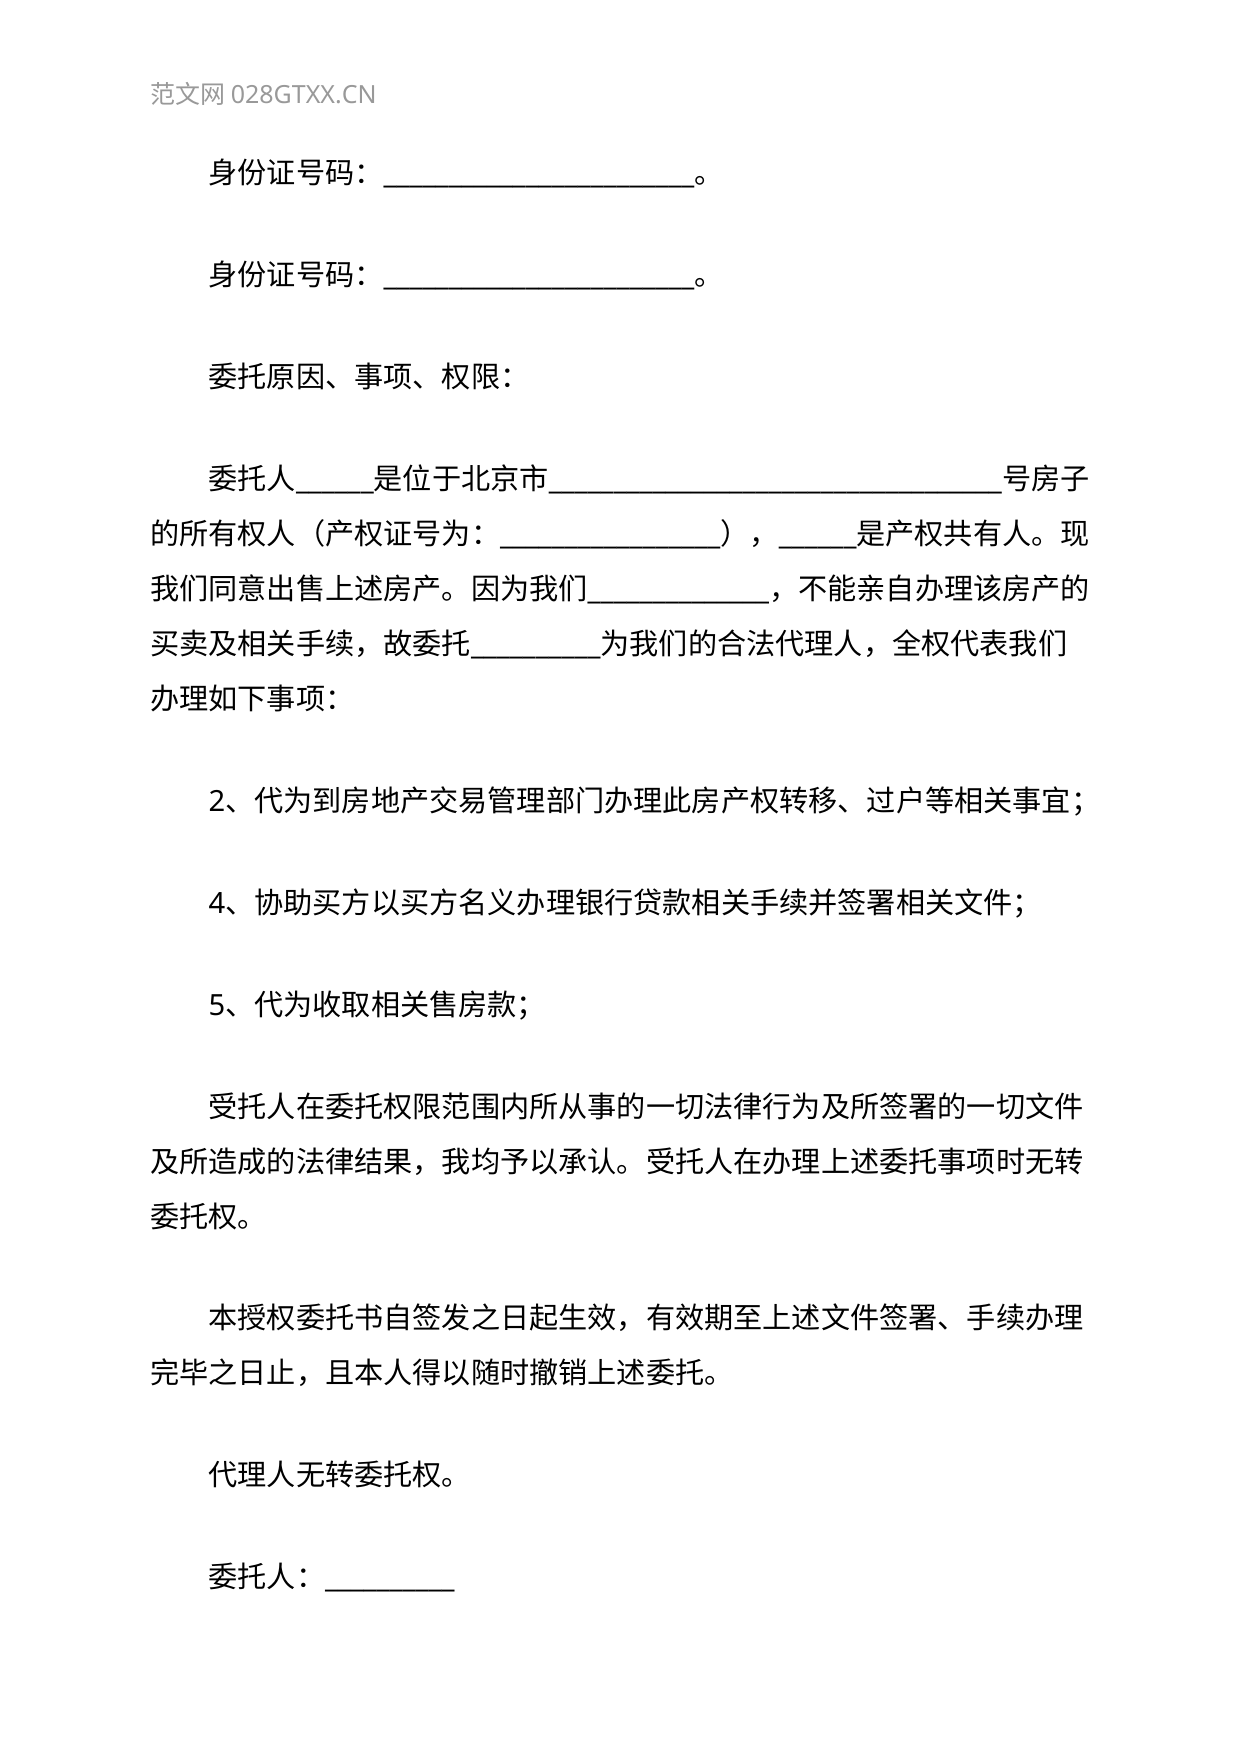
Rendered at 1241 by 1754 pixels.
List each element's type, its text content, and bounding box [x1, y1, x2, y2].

text 受托人在委托权限范围内所从事的一切法律行为及所签署的一切文件及所造成的法律结果，我均予以承认。受托人在办理上述委托事项时无转委托权。 [150, 1083, 1090, 1236]
text 2、代为到房地产交易管理部门办理此房产权转移、过户等相关事宜； [150, 777, 1090, 820]
text 5、代为收取相关售房款； [150, 981, 1090, 1024]
text 身份证号码：________________________。 [150, 150, 1090, 192]
text 委托人：__________ [150, 1553, 1090, 1596]
text 本授权委托书自签发之日起生效，有效期至上述文件签署、手续办理完毕之日止，且本人得以随时撤销上述委托。 [150, 1295, 1090, 1392]
text 委托人______是位于北京市___________________________________号房子的所有权人（产权证号为：_________________），______是产权共有人。现我们同意出售上述房产。因为我们______________，不能亲自办理该房产的买卖及相关手续，故委托__________为我们的合法代理人，全权代表我们办理如下事项： [150, 456, 1090, 718]
text 4、协助买方以买方名义办理银行贷款相关手续并签署相关文件； [150, 879, 1090, 922]
text 身份证号码：________________________。 [150, 252, 1090, 294]
text 代理人无转委托权。 [150, 1452, 1090, 1494]
text 委托原因、事项、权限： [150, 354, 1090, 396]
